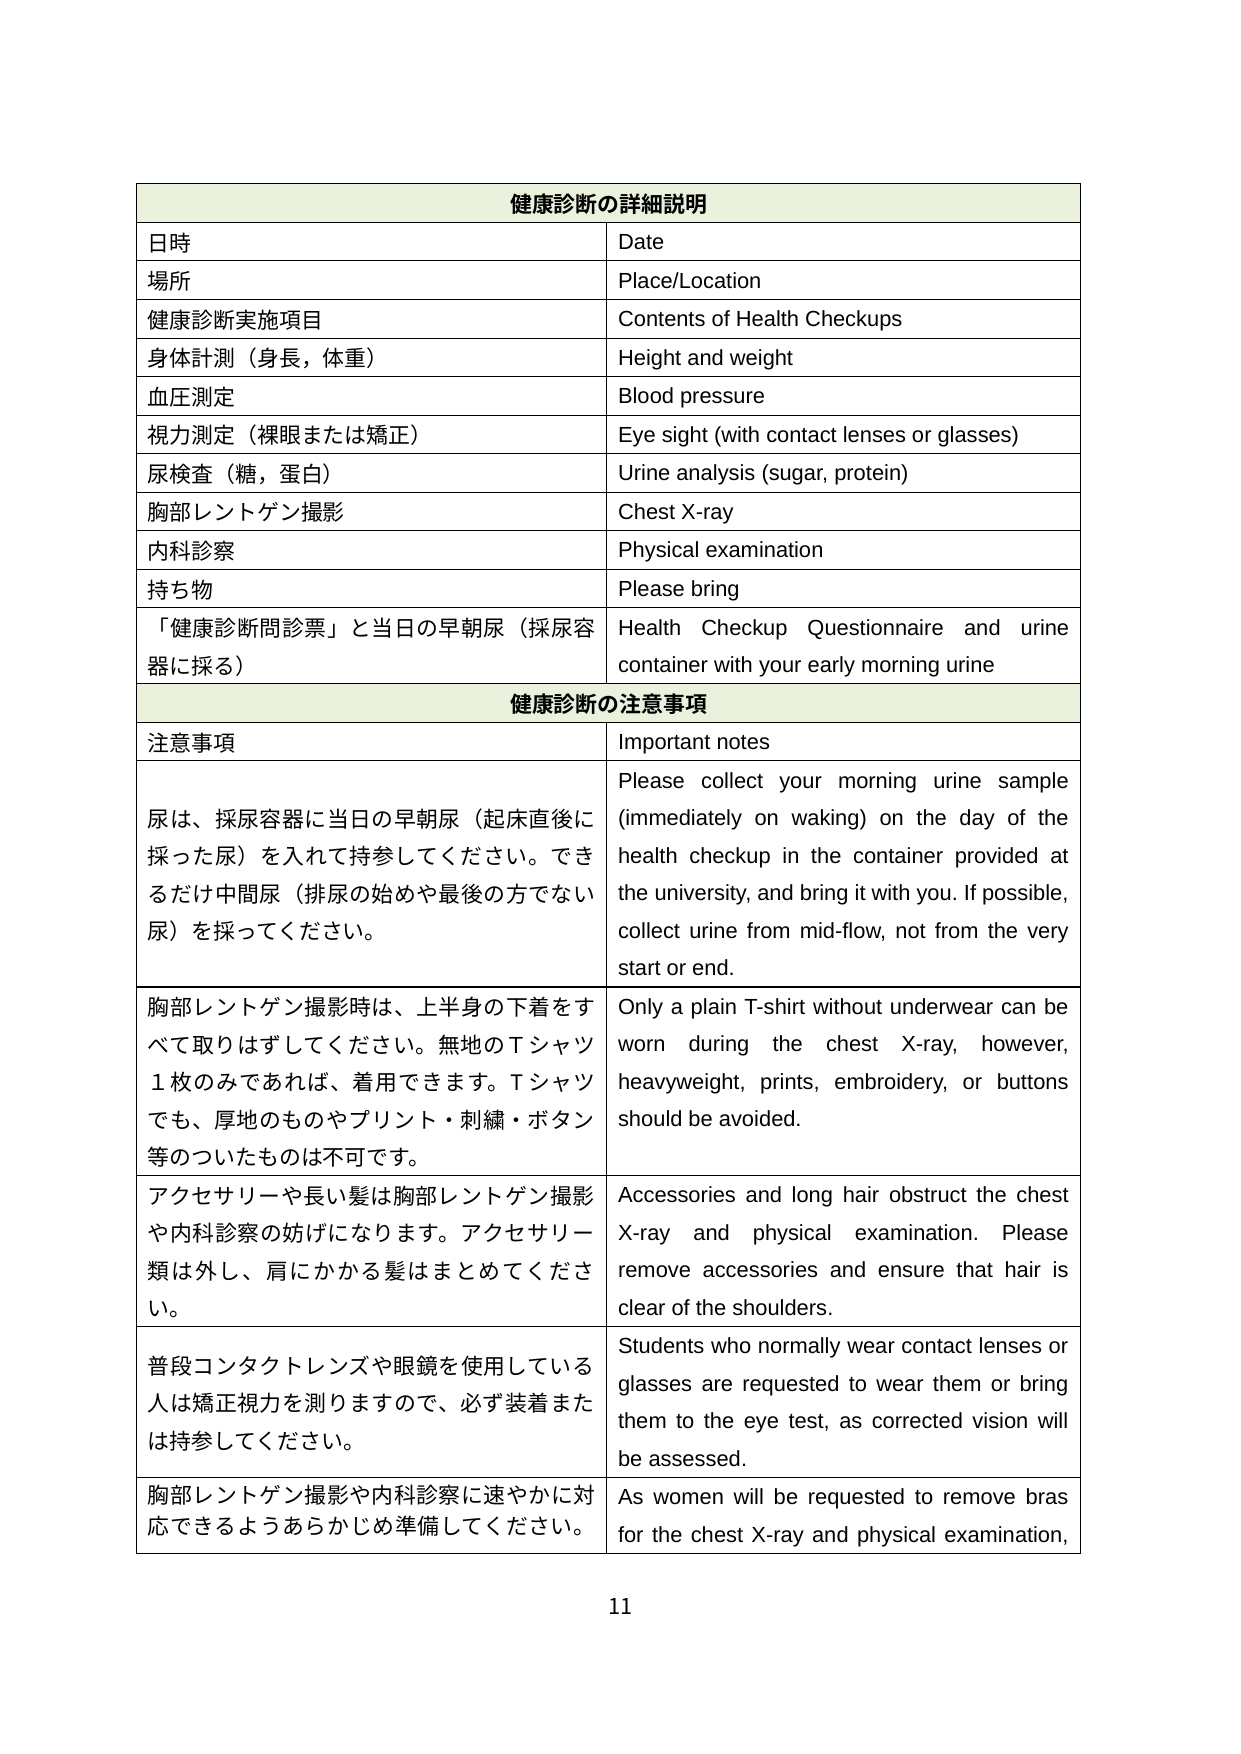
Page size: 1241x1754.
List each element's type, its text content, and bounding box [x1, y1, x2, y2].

table_cell Please bring [607, 570, 1080, 607]
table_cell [607, 1478, 1080, 1553]
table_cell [137, 1478, 606, 1553]
table_cell Only a plain T-shirt without underwear can be worn during the chest X-ray, however, heavyweight, prints, embroidery, or buttons should be avoided. [607, 988, 1080, 1175]
table_cell 内科診察 [137, 531, 606, 569]
table_cell 「健康診断問診票」と当日の早朝尿（採尿容器に採る） [137, 608, 606, 683]
table_cell 注意事項 [137, 723, 606, 760]
table_cell Urine analysis (sugar, protein) [607, 454, 1080, 492]
table_cell Chest X-ray [607, 493, 1080, 530]
table_cell Physical examination [607, 531, 1080, 569]
table_cell 血圧測定 [137, 377, 606, 414]
table_cell Students who normally wear contact lenses or glasses are requested to wear them or bring them to the eye test, as corrected vision will be assessed. [607, 1327, 1080, 1477]
table_cell 視力測定（裸眼または矯正） [137, 416, 606, 453]
table_cell 尿は、採尿容器に当日の早朝尿（起床直後に採った尿）を入れて持参してください。できるだけ中間尿（排尿の始めや最後の方でない尿）を採ってください。 [137, 761, 606, 986]
table_cell 普段コンタクトレンズや眼鏡を使用している人は矯正視力を測りますので、必ず装着または持参してください。 [137, 1327, 606, 1477]
table_cell 健康診断実施項目 [137, 300, 606, 337]
table_cell Please collect your morning urine sample (immediately on waking) on the day of the health checkup in the container provided at the university, and bring it with you. If possible, collect urine from mid-flow, not from the very start or end. [607, 761, 1080, 986]
table_cell Important notes [607, 723, 1080, 760]
table_cell 場所 [137, 261, 606, 299]
table_cell 持ち物 [137, 570, 606, 607]
table_cell Health Checkup Questionnaire and urine container with your early morning urine [607, 608, 1080, 683]
table_cell 身体計測（身長，体重） [137, 339, 606, 376]
table_cell Place/Location [607, 261, 1080, 299]
table_cell アクセサリーや長い髪は胸部レントゲン撮影や内科診察の妨げになります。アクセサリー類は外し、肩にかかる髪はまとめてください。 [137, 1176, 606, 1326]
table_cell Accessories and long hair obstruct the chest X-ray and physical examination. Please remove accessories and ensure that hair is clear of the shoulders. [607, 1176, 1080, 1326]
table_cell 尿検査（糖，蛋白） [137, 454, 606, 492]
table_cell Eye sight (with contact lenses or glasses) [607, 416, 1080, 453]
table_cell 健康診断の詳細説明 [137, 184, 1080, 222]
table_cell 胸部レントゲン撮影 [137, 493, 606, 530]
table_cell Blood pressure [607, 377, 1080, 414]
table_cell Contents of Health Checkups [607, 300, 1080, 337]
table_cell Height and weight [607, 339, 1080, 376]
table_cell Date [607, 223, 1080, 260]
table_cell 胸部レントゲン撮影時は、上半身の下着をすべて取りはずしてください。無地のＴシャツ１枚のみであれば、着用できます。Tシャツでも、厚地のものやプリント・刺繍・ボタン等のついたものは不可です。 [137, 988, 606, 1175]
table_cell 日時 [137, 223, 606, 260]
table_cell 健康診断の注意事項 [137, 684, 1080, 722]
